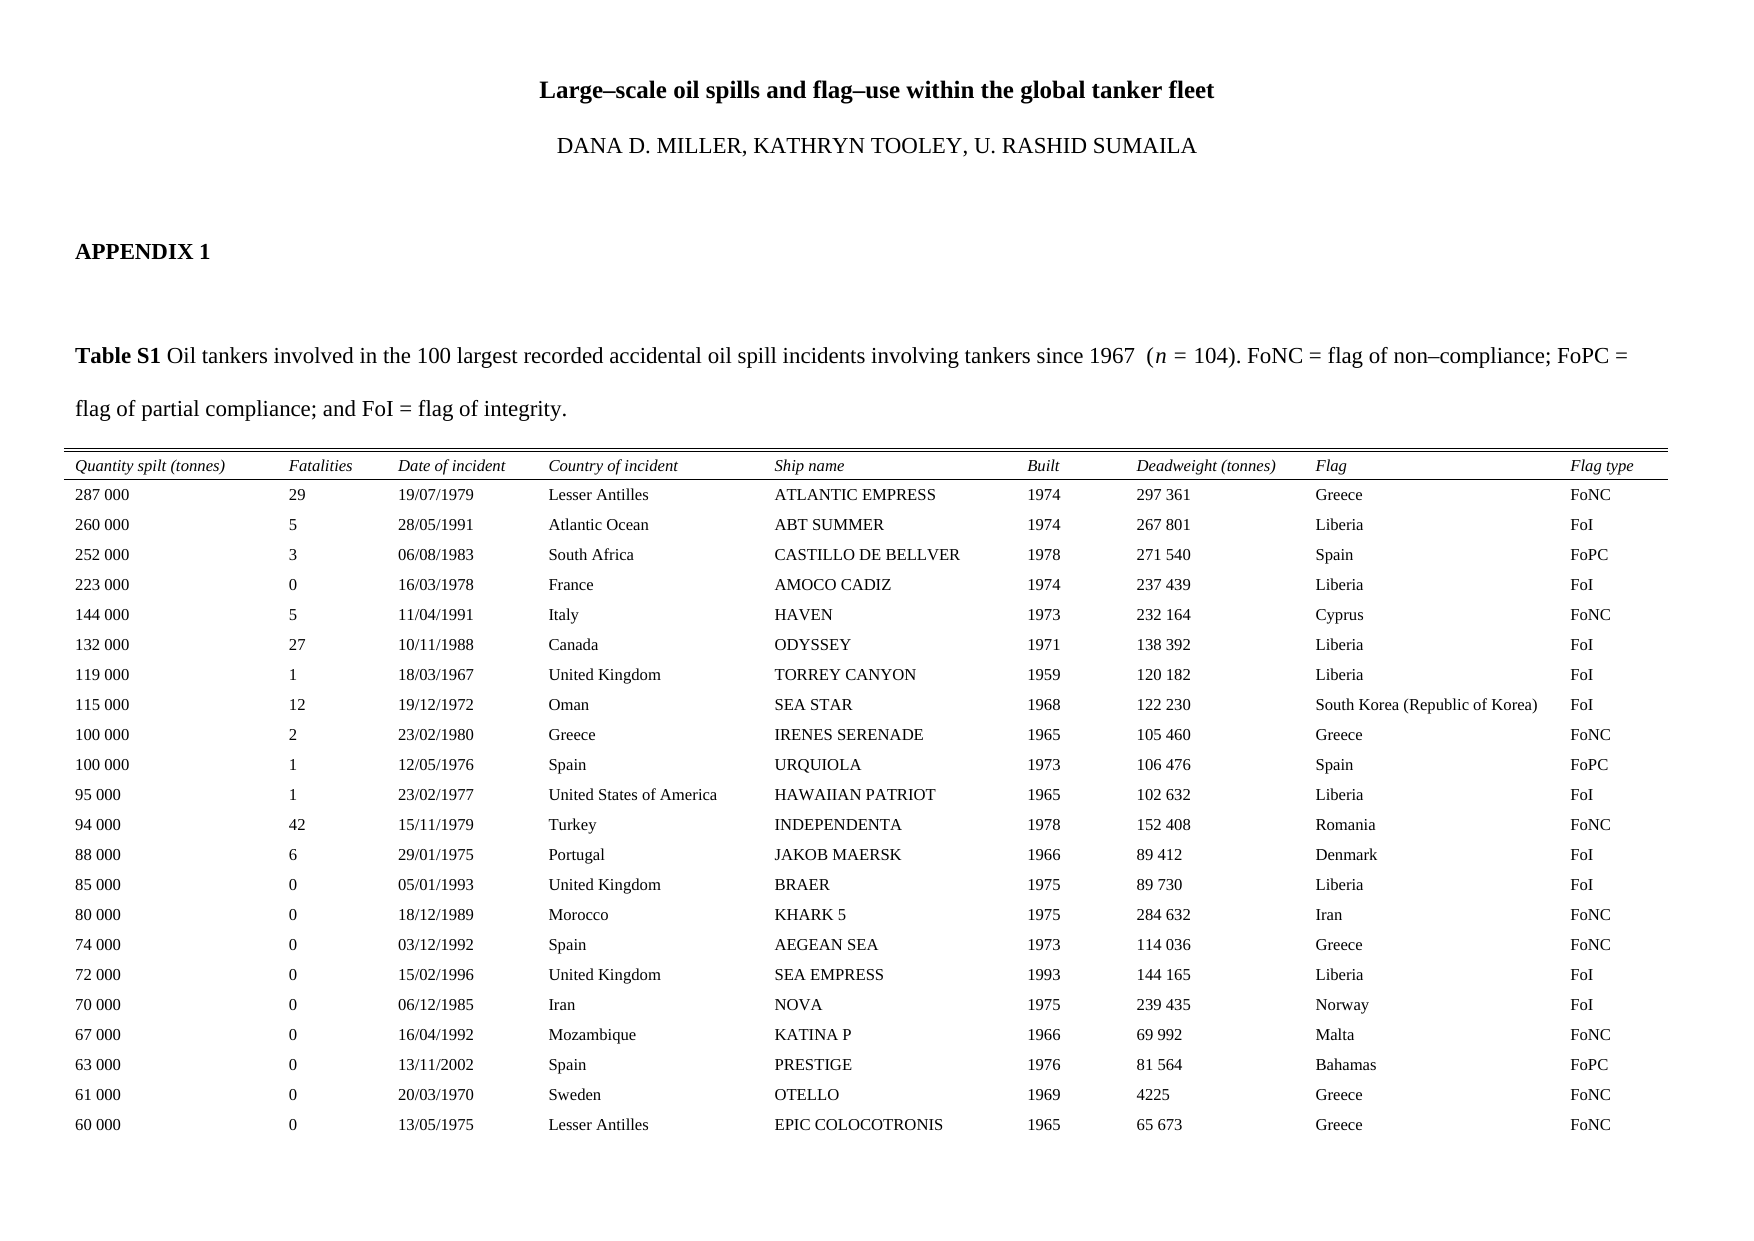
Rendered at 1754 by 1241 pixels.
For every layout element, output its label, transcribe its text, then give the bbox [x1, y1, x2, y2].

table_cell 23/02/1980 [387, 719, 537, 749]
table_cell FoNC [1559, 1019, 1668, 1049]
table_cell Greece [1304, 480, 1559, 509]
table_cell NOVA [763, 989, 1016, 1019]
table_cell 67 000 [64, 1019, 277, 1049]
table_cell 1969 [1016, 1079, 1125, 1109]
table_cell 81 564 [1125, 1049, 1304, 1079]
table_cell 100 000 [64, 749, 277, 779]
table_cell 1965 [1016, 719, 1125, 749]
table_cell 1978 [1016, 539, 1125, 569]
table_cell Sweden [537, 1079, 763, 1109]
table_cell FoNC [1559, 899, 1668, 929]
table_cell 102 632 [1125, 779, 1304, 809]
table_cell Iran [1304, 899, 1559, 929]
table_cell 89 412 [1125, 839, 1304, 869]
table_cell 0 [278, 1079, 387, 1109]
table_cell ATLANTIC EMPRESS [763, 480, 1016, 509]
table_cell Flag [1304, 452, 1559, 479]
table_cell Greece [1304, 929, 1559, 959]
table_cell FoI [1559, 509, 1668, 539]
table_cell 72 000 [64, 959, 277, 989]
table_cell 10/11/1988 [387, 629, 537, 659]
table_cell 1974 [1016, 509, 1125, 539]
table_cell 27 [278, 629, 387, 659]
table_cell United Kingdom [537, 959, 763, 989]
table_cell SEA EMPRESS [763, 959, 1016, 989]
table_cell 284 632 [1125, 899, 1304, 929]
table_cell AEGEAN SEA [763, 929, 1016, 959]
table_cell ABT SUMMER [763, 509, 1016, 539]
table_cell FoNC [1559, 929, 1668, 959]
table_cell 1975 [1016, 899, 1125, 929]
table_cell Norway [1304, 989, 1559, 1019]
table_cell FoPC [1559, 539, 1668, 569]
table_cell Romania [1304, 809, 1559, 839]
table_cell Greece [1304, 719, 1559, 749]
text APPENDIX 1 [75, 238, 1679, 264]
table_cell South Africa [537, 539, 763, 569]
table_cell 13/11/2002 [387, 1049, 537, 1079]
table_cell KHARK 5 [763, 899, 1016, 929]
table_cell FoNC [1559, 1079, 1668, 1109]
table_cell 63 000 [64, 1049, 277, 1079]
table_cell 42 [278, 809, 387, 839]
table_cell 12/05/1976 [387, 749, 537, 779]
table_cell Mozambique [537, 1019, 763, 1049]
table_cell 1965 [1016, 779, 1125, 809]
table_cell 12 [278, 689, 387, 719]
table_cell 3 [278, 539, 387, 569]
table_cell FoNC [1559, 719, 1668, 749]
table_cell 1974 [1016, 480, 1125, 509]
table_cell 1973 [1016, 929, 1125, 959]
table_cell 106 476 [1125, 749, 1304, 779]
table_cell IRENES SERENADE [763, 719, 1016, 749]
table_cell 1978 [1016, 809, 1125, 839]
table_cell HAVEN [763, 599, 1016, 629]
table_cell 287 000 [64, 480, 277, 509]
table_cell 1 [278, 779, 387, 809]
table_cell 13/05/1975 [387, 1109, 537, 1139]
table_cell 18/03/1967 [387, 659, 537, 689]
table_cell FoNC [1559, 809, 1668, 839]
table_cell FoI [1559, 659, 1668, 689]
table_cell 19/12/1972 [387, 689, 537, 719]
table_cell Liberia [1304, 959, 1559, 989]
table_cell 132 000 [64, 629, 277, 659]
table_cell Lesser Antilles [537, 1109, 763, 1139]
table_cell 1968 [1016, 689, 1125, 719]
table_cell FoI [1559, 959, 1668, 989]
table_cell Date of incident [387, 452, 537, 479]
table_cell 20/03/1970 [387, 1079, 537, 1109]
table_cell 1971 [1016, 629, 1125, 659]
table_cell URQUIOLA [763, 749, 1016, 779]
table_cell 122 230 [1125, 689, 1304, 719]
table_cell 1973 [1016, 749, 1125, 779]
table_cell 16/04/1992 [387, 1019, 537, 1049]
table_cell Lesser Antilles [537, 480, 763, 509]
table_cell 1959 [1016, 659, 1125, 689]
table_cell Liberia [1304, 629, 1559, 659]
table_cell 5 [278, 509, 387, 539]
table_cell 1966 [1016, 1019, 1125, 1049]
table_cell BRAER [763, 869, 1016, 899]
table_cell 16/03/1978 [387, 569, 537, 599]
table_cell TORREY CANYON [763, 659, 1016, 689]
table_cell Liberia [1304, 509, 1559, 539]
table_cell 144 000 [64, 599, 277, 629]
table_cell 0 [278, 989, 387, 1019]
table_cell 80 000 [64, 899, 277, 929]
table_cell 0 [278, 1109, 387, 1139]
table_cell Liberia [1304, 569, 1559, 599]
table_cell FoI [1559, 839, 1668, 869]
table_cell 0 [278, 959, 387, 989]
table_cell 65 673 [1125, 1109, 1304, 1139]
table_cell 11/04/1991 [387, 599, 537, 629]
table_cell Greece [1304, 1109, 1559, 1139]
table_cell 115 000 [64, 689, 277, 719]
table_cell 0 [278, 869, 387, 899]
table_cell 74 000 [64, 929, 277, 959]
table_cell 120 182 [1125, 659, 1304, 689]
table_cell ODYSSEY [763, 629, 1016, 659]
table_cell 88 000 [64, 839, 277, 869]
table_cell 223 000 [64, 569, 277, 599]
table_cell JAKOB MAERSK [763, 839, 1016, 869]
table_cell 60 000 [64, 1109, 277, 1139]
table_cell FoNC [1559, 1109, 1668, 1139]
table_cell 1975 [1016, 989, 1125, 1019]
table_cell 232 164 [1125, 599, 1304, 629]
table_cell Built [1016, 452, 1125, 479]
table_cell FoNC [1559, 480, 1668, 509]
table_cell 267 801 [1125, 509, 1304, 539]
table_cell 19/07/1979 [387, 480, 537, 509]
table_cell EPIC COLOCOTRONIS [763, 1109, 1016, 1139]
table_cell Bahamas [1304, 1049, 1559, 1079]
table_cell 1974 [1016, 569, 1125, 599]
table_cell 03/12/1992 [387, 929, 537, 959]
table_cell FoI [1559, 689, 1668, 719]
table_cell 6 [278, 839, 387, 869]
table_cell Flag type [1559, 452, 1668, 479]
table_cell OTELLO [763, 1079, 1016, 1109]
table_cell Canada [537, 629, 763, 659]
table_cell 297 361 [1125, 480, 1304, 509]
table_cell 0 [278, 1049, 387, 1079]
table_cell 114 036 [1125, 929, 1304, 959]
table_cell 29/01/1975 [387, 839, 537, 869]
table_cell 152 408 [1125, 809, 1304, 839]
table_cell 138 392 [1125, 629, 1304, 659]
table_cell 260 000 [64, 509, 277, 539]
table_cell AMOCO CADIZ [763, 569, 1016, 599]
table_cell FoPC [1559, 1049, 1668, 1079]
table_cell Liberia [1304, 869, 1559, 899]
table_cell 1966 [1016, 839, 1125, 869]
table_cell Morocco [537, 899, 763, 929]
table_cell 4225 [1125, 1079, 1304, 1109]
table_cell 252 000 [64, 539, 277, 569]
table_cell 69 992 [1125, 1019, 1304, 1049]
table_cell FoI [1559, 569, 1668, 599]
table_cell Malta [1304, 1019, 1559, 1049]
table_cell Ship name [763, 452, 1016, 479]
table_header Table S1 Oil tankers involved in the 100 largest recorded accidental oil spill incidents involving tankers since 1967 (n = 104). FoNC = flag of non–compliance; FoPC = flag of partial compliance; and FoI = flag of integrity. [64, 342, 1668, 448]
table_cell 06/12/1985 [387, 989, 537, 1019]
table_cell 1993 [1016, 959, 1125, 989]
table_cell France [537, 569, 763, 599]
table_cell 23/02/1977 [387, 779, 537, 809]
table_cell FoI [1559, 989, 1668, 1019]
text DANA D. MILLER, KATHRYN TOOLEY, U. RASHID SUMAILA [75, 132, 1679, 159]
table_cell FoI [1559, 869, 1668, 899]
table_cell Greece [537, 719, 763, 749]
table_cell 1975 [1016, 869, 1125, 899]
text Large–scale oil spills and flag–use within the global tanker fleet [75, 75, 1679, 104]
table_cell INDEPENDENTA [763, 809, 1016, 839]
table_cell Deadweight (tonnes) [1125, 452, 1304, 479]
table_cell 105 460 [1125, 719, 1304, 749]
table_cell South Korea (Republic of Korea) [1304, 689, 1559, 719]
table_cell Turkey [537, 809, 763, 839]
table_cell 61 000 [64, 1079, 277, 1109]
table_cell 2 [278, 719, 387, 749]
table_cell Quantity spilt (tonnes) [64, 452, 277, 479]
table_cell Spain [1304, 749, 1559, 779]
table_cell 06/08/1983 [387, 539, 537, 569]
table_cell 05/01/1993 [387, 869, 537, 899]
table_cell 237 439 [1125, 569, 1304, 599]
table_cell 95 000 [64, 779, 277, 809]
table_cell Iran [537, 989, 763, 1019]
table_cell 18/12/1989 [387, 899, 537, 929]
table_cell 0 [278, 899, 387, 929]
table_cell 0 [278, 929, 387, 959]
table_cell Fatalities [278, 452, 387, 479]
table_cell Greece [1304, 1079, 1559, 1109]
table_cell Portugal [537, 839, 763, 869]
table_cell 85 000 [64, 869, 277, 899]
table_cell Liberia [1304, 659, 1559, 689]
table_cell 1 [278, 659, 387, 689]
table_cell Spain [537, 1049, 763, 1079]
table_cell Spain [1304, 539, 1559, 569]
table_cell 15/02/1996 [387, 959, 537, 989]
table_cell FoPC [1559, 749, 1668, 779]
table_cell Country of incident [537, 452, 763, 479]
table_cell Denmark [1304, 839, 1559, 869]
table_cell United Kingdom [537, 659, 763, 689]
table_cell Liberia [1304, 779, 1559, 809]
table_cell FoI [1559, 629, 1668, 659]
table_cell 5 [278, 599, 387, 629]
table_cell PRESTIGE [763, 1049, 1016, 1079]
table_cell 239 435 [1125, 989, 1304, 1019]
table_cell 1 [278, 749, 387, 779]
table_cell FoI [1559, 779, 1668, 809]
table_cell 119 000 [64, 659, 277, 689]
table_cell United States of America [537, 779, 763, 809]
table_cell 15/11/1979 [387, 809, 537, 839]
table_cell 89 730 [1125, 869, 1304, 899]
table_cell 1976 [1016, 1049, 1125, 1079]
table_cell 28/05/1991 [387, 509, 537, 539]
table_cell 271 540 [1125, 539, 1304, 569]
table_cell Cyprus [1304, 599, 1559, 629]
table_cell Spain [537, 749, 763, 779]
table_cell 1965 [1016, 1109, 1125, 1139]
table_cell KATINA P [763, 1019, 1016, 1049]
table_cell 94 000 [64, 809, 277, 839]
table_cell 70 000 [64, 989, 277, 1019]
table_cell 0 [278, 569, 387, 599]
table_cell HAWAIIAN PATRIOT [763, 779, 1016, 809]
table_cell CASTILLO DE BELLVER [763, 539, 1016, 569]
table_cell 29 [278, 480, 387, 509]
table_cell Atlantic Ocean [537, 509, 763, 539]
table_cell SEA STAR [763, 689, 1016, 719]
table_cell 0 [278, 1019, 387, 1049]
table_cell United Kingdom [537, 869, 763, 899]
table_cell 100 000 [64, 719, 277, 749]
table_cell 1973 [1016, 599, 1125, 629]
table_cell Spain [537, 929, 763, 959]
table_cell 144 165 [1125, 959, 1304, 989]
table_cell FoNC [1559, 599, 1668, 629]
table_cell Oman [537, 689, 763, 719]
table_cell Italy [537, 599, 763, 629]
